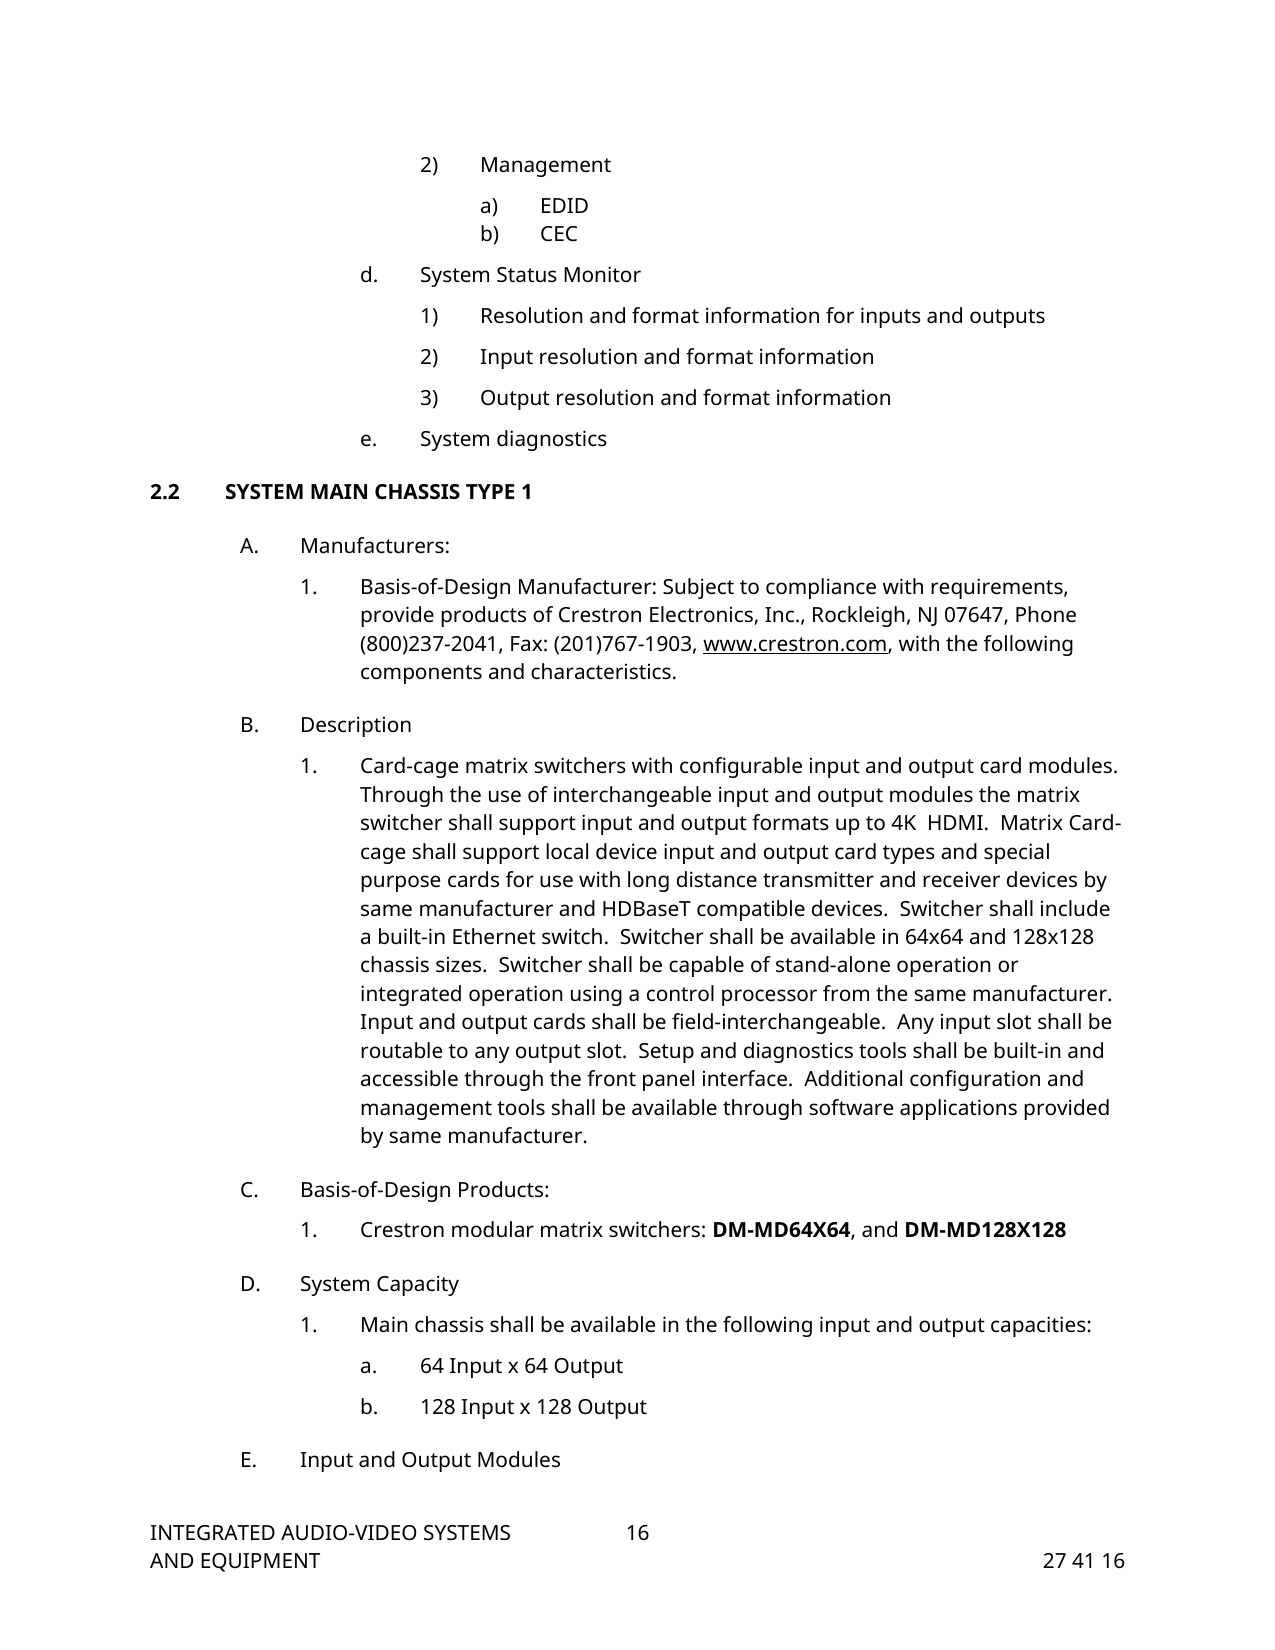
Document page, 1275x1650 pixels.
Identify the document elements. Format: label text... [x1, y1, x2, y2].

text Resolution and format information for inputs and outputs [420, 301, 1125, 330]
text Crestron modular matrix switchers: DM-MD64X64, and DM-MD128X128 [300, 1216, 1125, 1244]
text 64 Input x 64 Output [360, 1351, 1125, 1379]
text Management [420, 150, 1125, 178]
text Output resolution and format information [420, 383, 1125, 412]
text SYSTEM MAIN CHASSIS TYPE 1 [150, 477, 1125, 506]
text System diagnostics [360, 424, 1125, 452]
text CEC [480, 219, 1125, 248]
text Input resolution and format information [420, 342, 1125, 371]
text Basis-of-Design Manufacturer: Subject to compliance with requirements, provide products of Crestron Electronics, Inc., Rockleigh, NJ 07647, Phone (800)237-2041, Fax: (201)767-1903, www.crestron.com, with the following components and characteristics. [300, 572, 1125, 686]
text 128 Input x 128 Output [360, 1392, 1125, 1420]
text Input and Output Modules [240, 1445, 1125, 1474]
text System Capacity [240, 1269, 1125, 1297]
text System Status Monitor [360, 260, 1125, 289]
text EDID [480, 191, 1125, 219]
text Card-cage matrix switchers with configurable input and output card modules. Through the use of interchangeable input and output modules the matrix switcher shall support input and output formats up to 4K HDMI. Matrix Card-cage shall support local device input and output card types and special purpose cards for use with long distance transmitter and receiver devices by same manufacturer and HDBaseT compatible devices. Switcher shall include a built-in Ethernet switch. Switcher shall be available in 64x64 and 128x128 chassis sizes. Switcher shall be capable of stand-alone operation or integrated operation using a control processor from the same manufacturer. Input and output cards shall be field-interchangeable. Any input slot shall be routable to any output slot. Setup and diagnostics tools shall be built-in and accessible through the front panel interface. Additional configuration and management tools shall be available through software applications provided by same manufacturer. [300, 752, 1125, 1150]
text Basis-of-Design Products: [240, 1175, 1125, 1203]
text Main chassis shall be available in the following input and output capacities: [300, 1310, 1125, 1338]
text Manufacturers: [240, 531, 1125, 559]
text Description [240, 711, 1125, 739]
